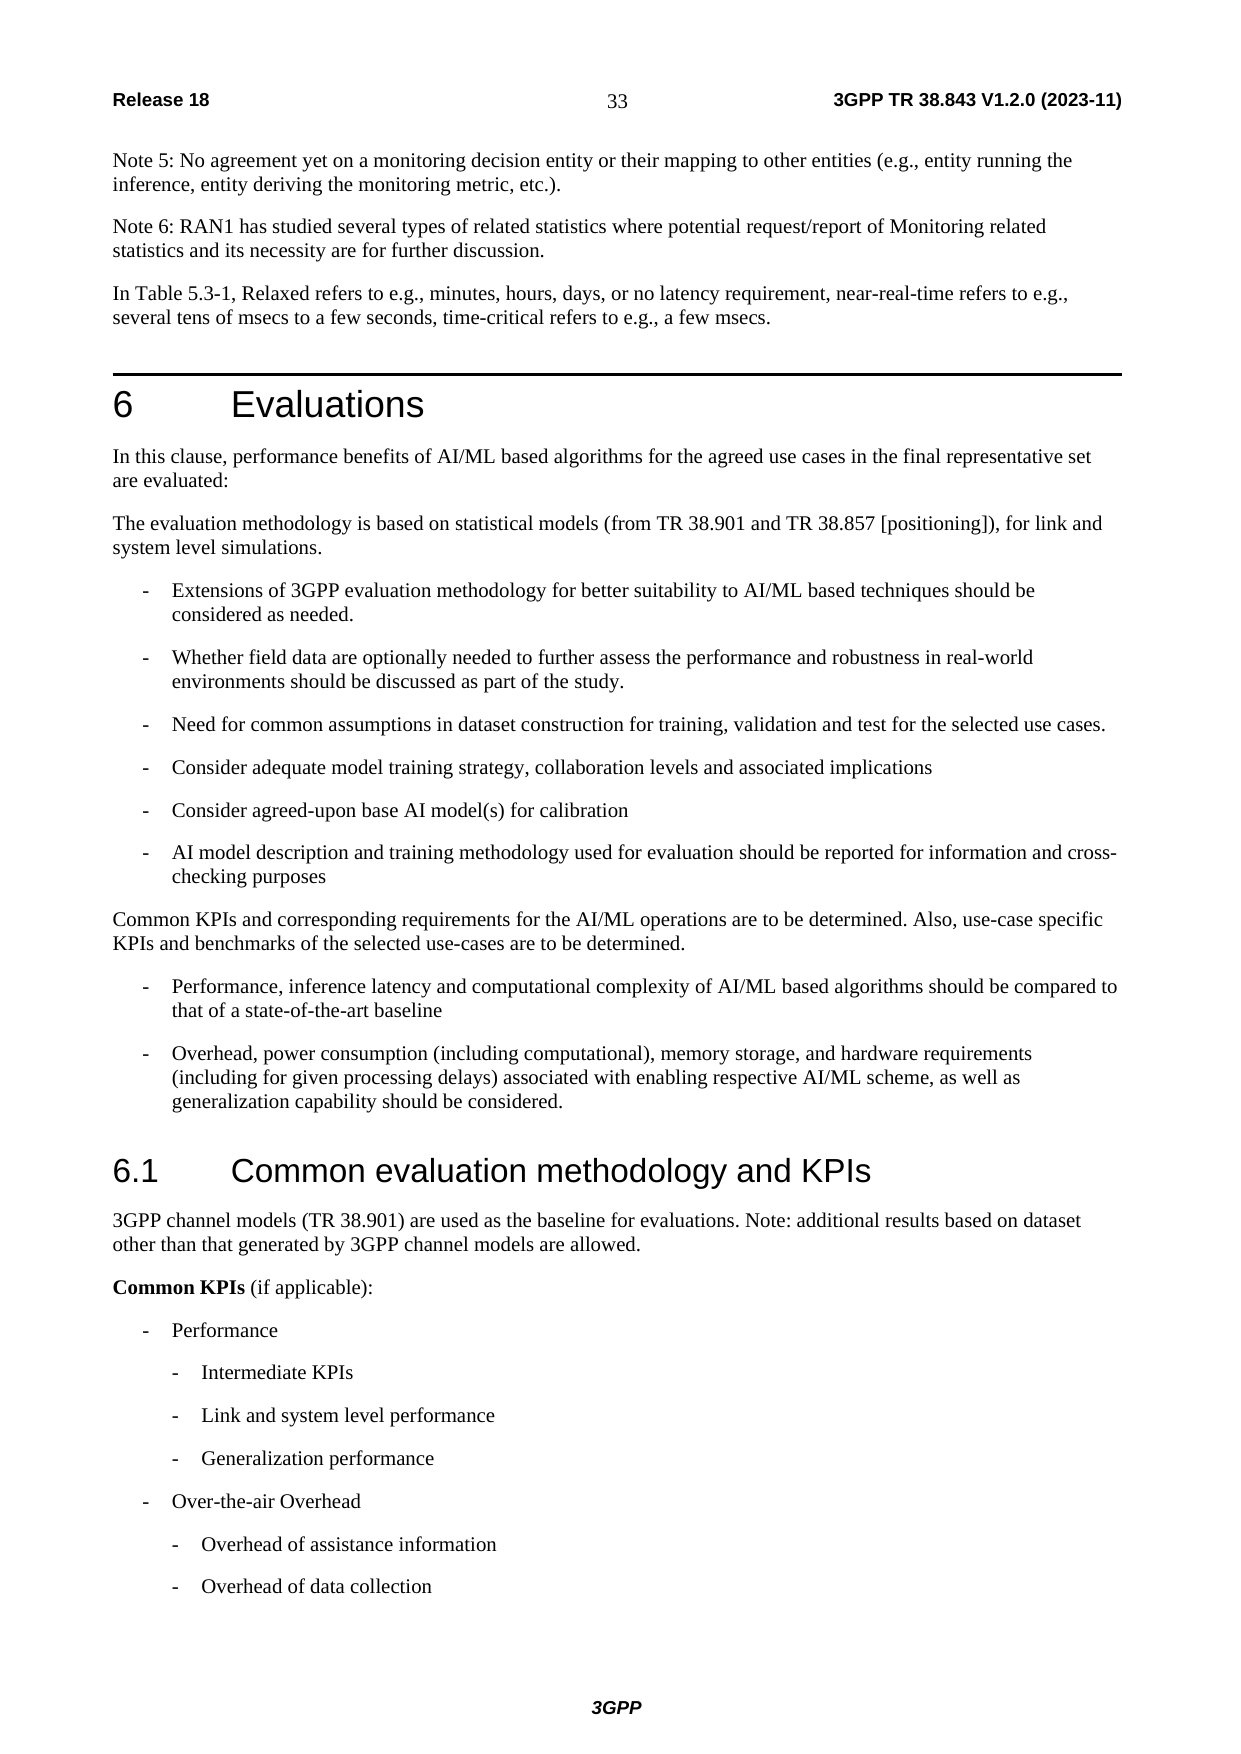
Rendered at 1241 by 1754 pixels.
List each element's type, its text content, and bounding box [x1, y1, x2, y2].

text In this clause, performance benefits of AI/ML based algorithms for the agreed use cases in the final representative set are evaluated: [112, 444, 1122, 492]
text - Performance [142, 1317, 1122, 1342]
text - Consider adequate model training strategy, collaboration levels and associated implications [142, 755, 1122, 779]
text - AI model description and training methodology used for evaluation should be reported for information and cross-checking purposes [142, 840, 1122, 888]
text 3GPP channel models (TR 38.901) are used as the baseline for evaluations. Note: additional results based on dataset other than that generated by 3GPP channel models are allowed. [112, 1208, 1122, 1256]
text - Extensions of 3GPP evaluation methodology for better suitability to AI/ML based techniques should be considered as needed. [142, 578, 1122, 626]
text - Over-the-air Overhead [142, 1489, 1122, 1513]
text - Overhead of assistance information [172, 1532, 1122, 1556]
text - Overhead of data collection [172, 1574, 1122, 1598]
subtitle 6.1 Common evaluation methodology and KPIs [112, 1151, 1122, 1189]
text - Whether field data are optionally needed to further assess the performance and robustness in real-world environments should be discussed as part of the study. [142, 645, 1122, 693]
text - Link and system level performance [172, 1403, 1122, 1427]
text Common KPIs (if applicable): [112, 1275, 1122, 1299]
text The evaluation methodology is based on statistical models (from TR 38.901 and TR 38.857 [positioning]), for link and system level simulations. [112, 511, 1122, 559]
text - Generalization performance [172, 1446, 1122, 1470]
text - Consider agreed-upon base AI model(s) for calibration [142, 797, 1122, 822]
subtitle 6 Evaluations [112, 374, 1122, 426]
text - Overhead, power consumption (including computational), memory storage, and hardware requirements (including for given processing delays) associated with enabling respective AI/ML scheme, as well as generalization capability should be considered. [142, 1041, 1122, 1113]
text - Intermediate KPIs [172, 1360, 1122, 1384]
text Common KPIs and corresponding requirements for the AI/ML operations are to be determined. Also, use-case specific KPIs and benchmarks of the selected use-cases are to be determined. [112, 907, 1122, 955]
text Note 5: No agreement yet on a monitoring decision entity or their mapping to other entities (e.g., entity running the inference, entity deriving the monitoring metric, etc.). [112, 147, 1122, 196]
text - Performance, inference latency and computational complexity of AI/ML based algorithms should be compared to that of a state-of-the-art baseline [142, 974, 1122, 1022]
text - Need for common assumptions in dataset construction for training, validation and test for the selected use cases. [142, 712, 1122, 736]
text In Table 5.3-1, Relaxed refers to e.g., minutes, hours, days, or no latency requirement, near-real-time refers to e.g., several tens of msecs to a few seconds, time-critical refers to e.g., a few msecs. [112, 281, 1122, 329]
text Note 6: RAN1 has studied several types of related statistics where potential request/report of Monitoring related statistics and its necessity are for further discussion. [112, 214, 1122, 262]
